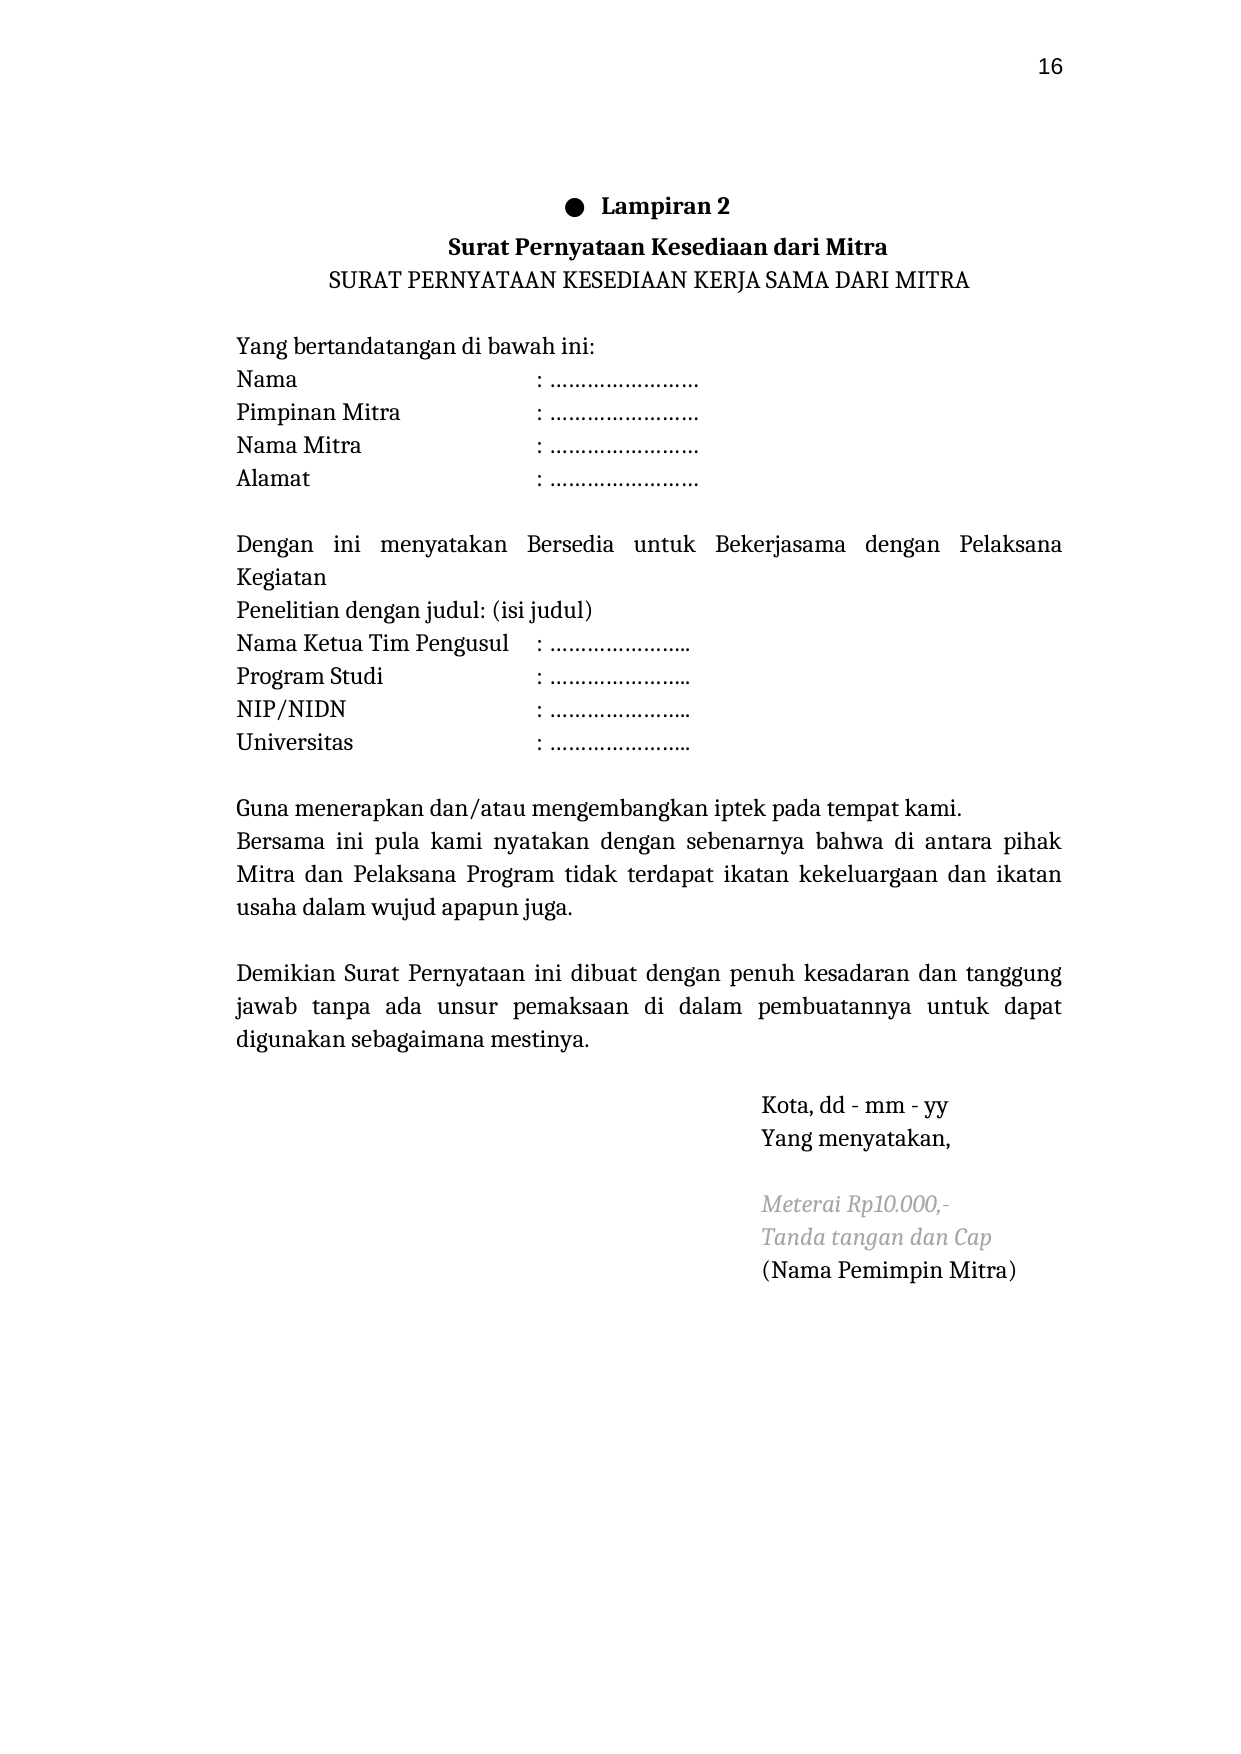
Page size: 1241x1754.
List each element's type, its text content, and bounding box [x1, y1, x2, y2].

text Nama : …………………… [236, 365, 1063, 393]
text NIP/NIDN : ………………….. [236, 695, 1063, 724]
text SURAT PERNYATAAN KESEDIAAN KERJA SAMA DARI MITRA [236, 266, 1063, 294]
text Tanda tangan dan Cap [761, 1223, 1063, 1252]
text Dengan ini menyatakan Bersedia untuk Bekerjasama dengan Pelaksana Kegiatan [236, 530, 1063, 592]
text Bersama ini pula kami nyatakan dengan sebenarnya bahwa di antara pihak Mitra dan Pelaksana Program tidak terdapat ikatan kekeluargaan dan ikatan usaha dalam wujud apapun juga. [236, 827, 1063, 922]
text Meterai Rp10.000,- [761, 1190, 1063, 1219]
text Alamat : …………………… [236, 464, 1063, 493]
text Penelitian dengan judul: (isi judul) [236, 596, 1063, 625]
subtitle Lampiran 2 Surat Pernyataan Kesediaan dari Mitra [236, 177, 1063, 261]
text Demikian Surat Pernyataan ini dibuat dengan penuh kesadaran dan tanggung jawab tanpa ada unsur pemaksaan di dalam pembuatannya untuk dapat digunakan sebagaimana mestinya. [236, 959, 1063, 1054]
text Yang bertandatangan di bawah ini: [236, 332, 1063, 361]
text Program Studi : ………………….. [236, 662, 1063, 691]
text Yang menyatakan, [761, 1124, 1063, 1153]
text Kota, dd - mm - yy [761, 1091, 1063, 1120]
text Guna menerapkan dan/atau mengembangkan iptek pada tempat kami. [236, 794, 1063, 823]
text (Nama Pemimpin Mitra) [761, 1256, 1063, 1285]
text Universitas : ………………….. [236, 728, 1063, 757]
text Nama Mitra : …………………… [236, 431, 1063, 459]
text Pimpinan Mitra : …………………… [236, 398, 1063, 427]
text Nama Ketua Tim Pengusul : ………………….. [236, 629, 1063, 658]
